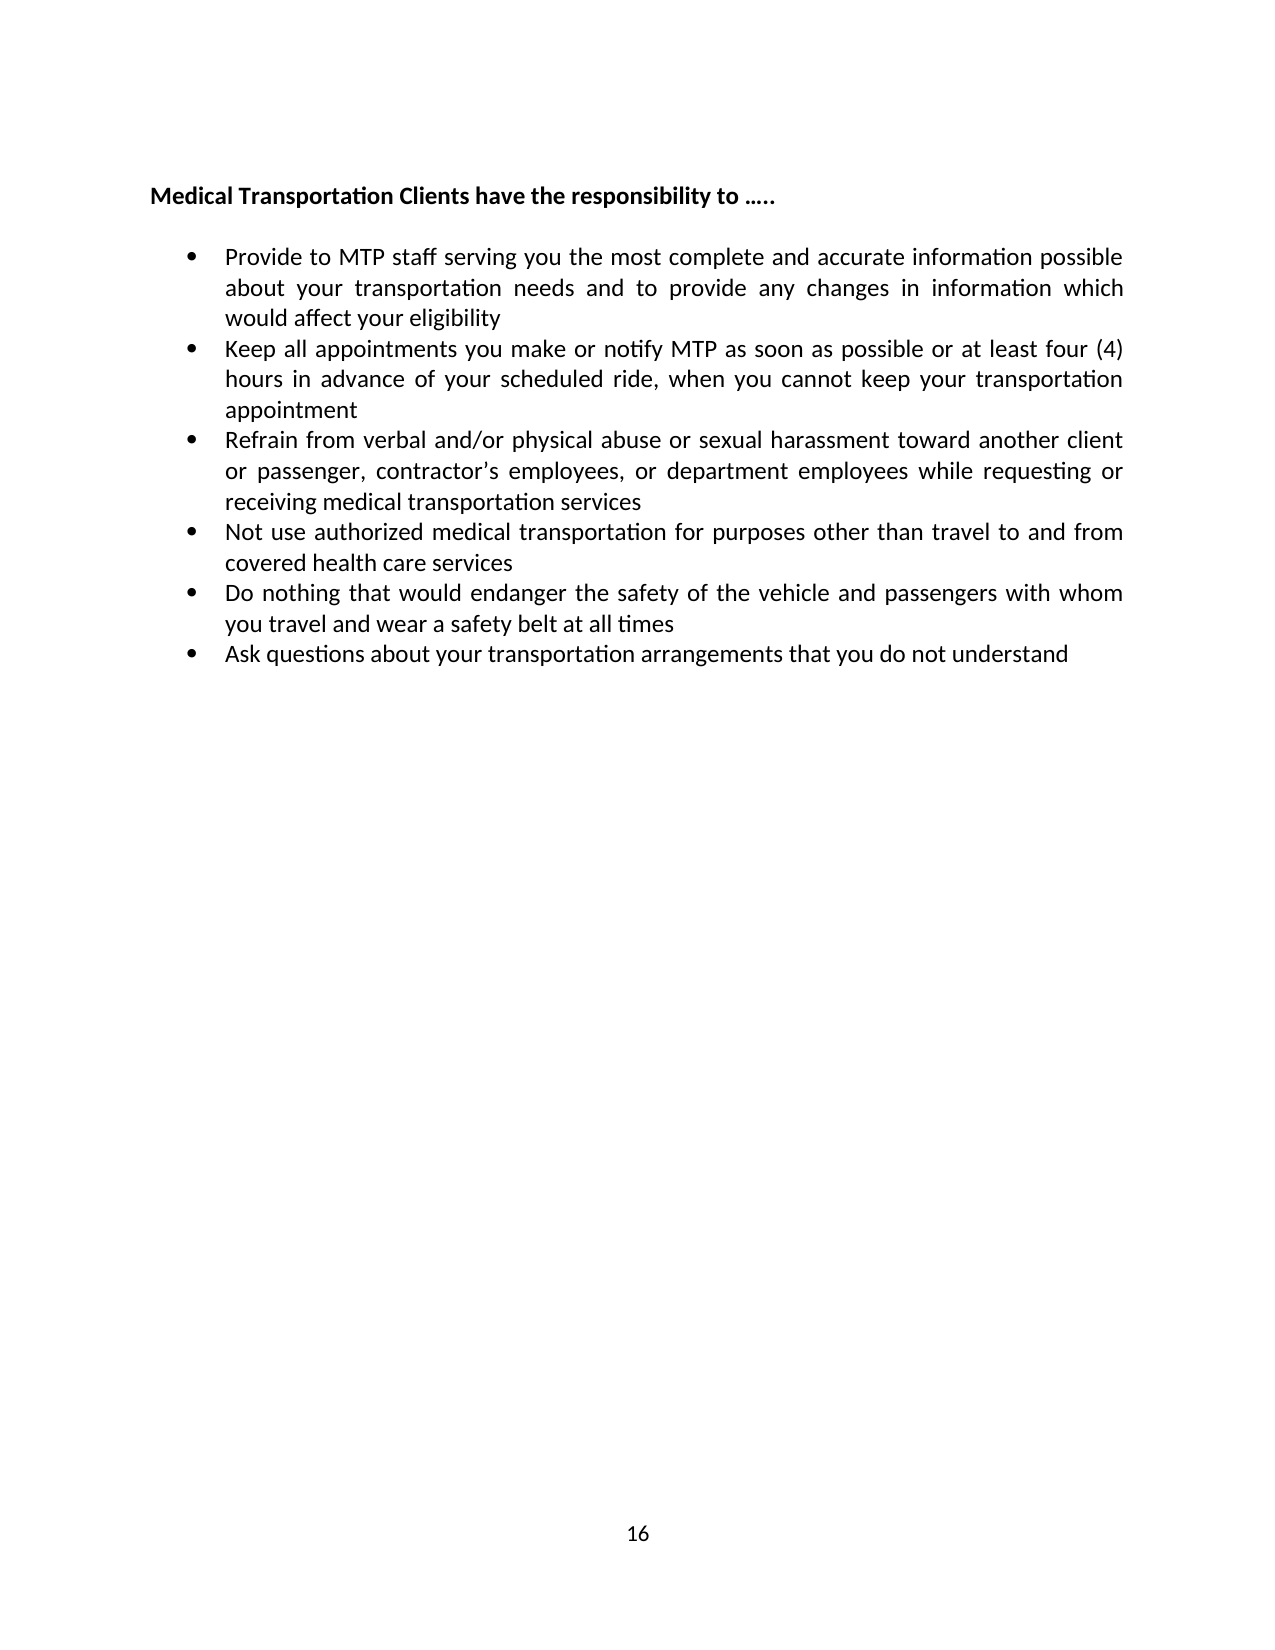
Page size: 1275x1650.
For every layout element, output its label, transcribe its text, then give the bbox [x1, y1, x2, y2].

list Do nothing that would endanger the safety of the vehicle and passengers with whom you travel and wear a safety belt at all times [187, 577, 1125, 638]
list Not use authorized medical transportation for purposes other than travel to and from covered health care services [187, 516, 1125, 577]
text Medical Transportation Clients have the responsibility to ….. [150, 181, 1125, 211]
list Refrain from verbal and/or physical abuse or sexual harassment toward another client or passenger, contractor’s employees, or department employees while requesting or receiving medical transportation services [187, 425, 1125, 516]
list Provide to MTP staff serving you the most complete and accurate information possible about your transportation needs and to provide any changes in information which would affect your eligibility [187, 242, 1125, 333]
list Keep all appointments you make or notify MTP as soon as possible or at least four (4) hours in advance of your scheduled ride, when you cannot keep your transportation appointment [187, 333, 1125, 425]
list Ask questions about your transportation arrangements that you do not understand [187, 638, 1125, 669]
